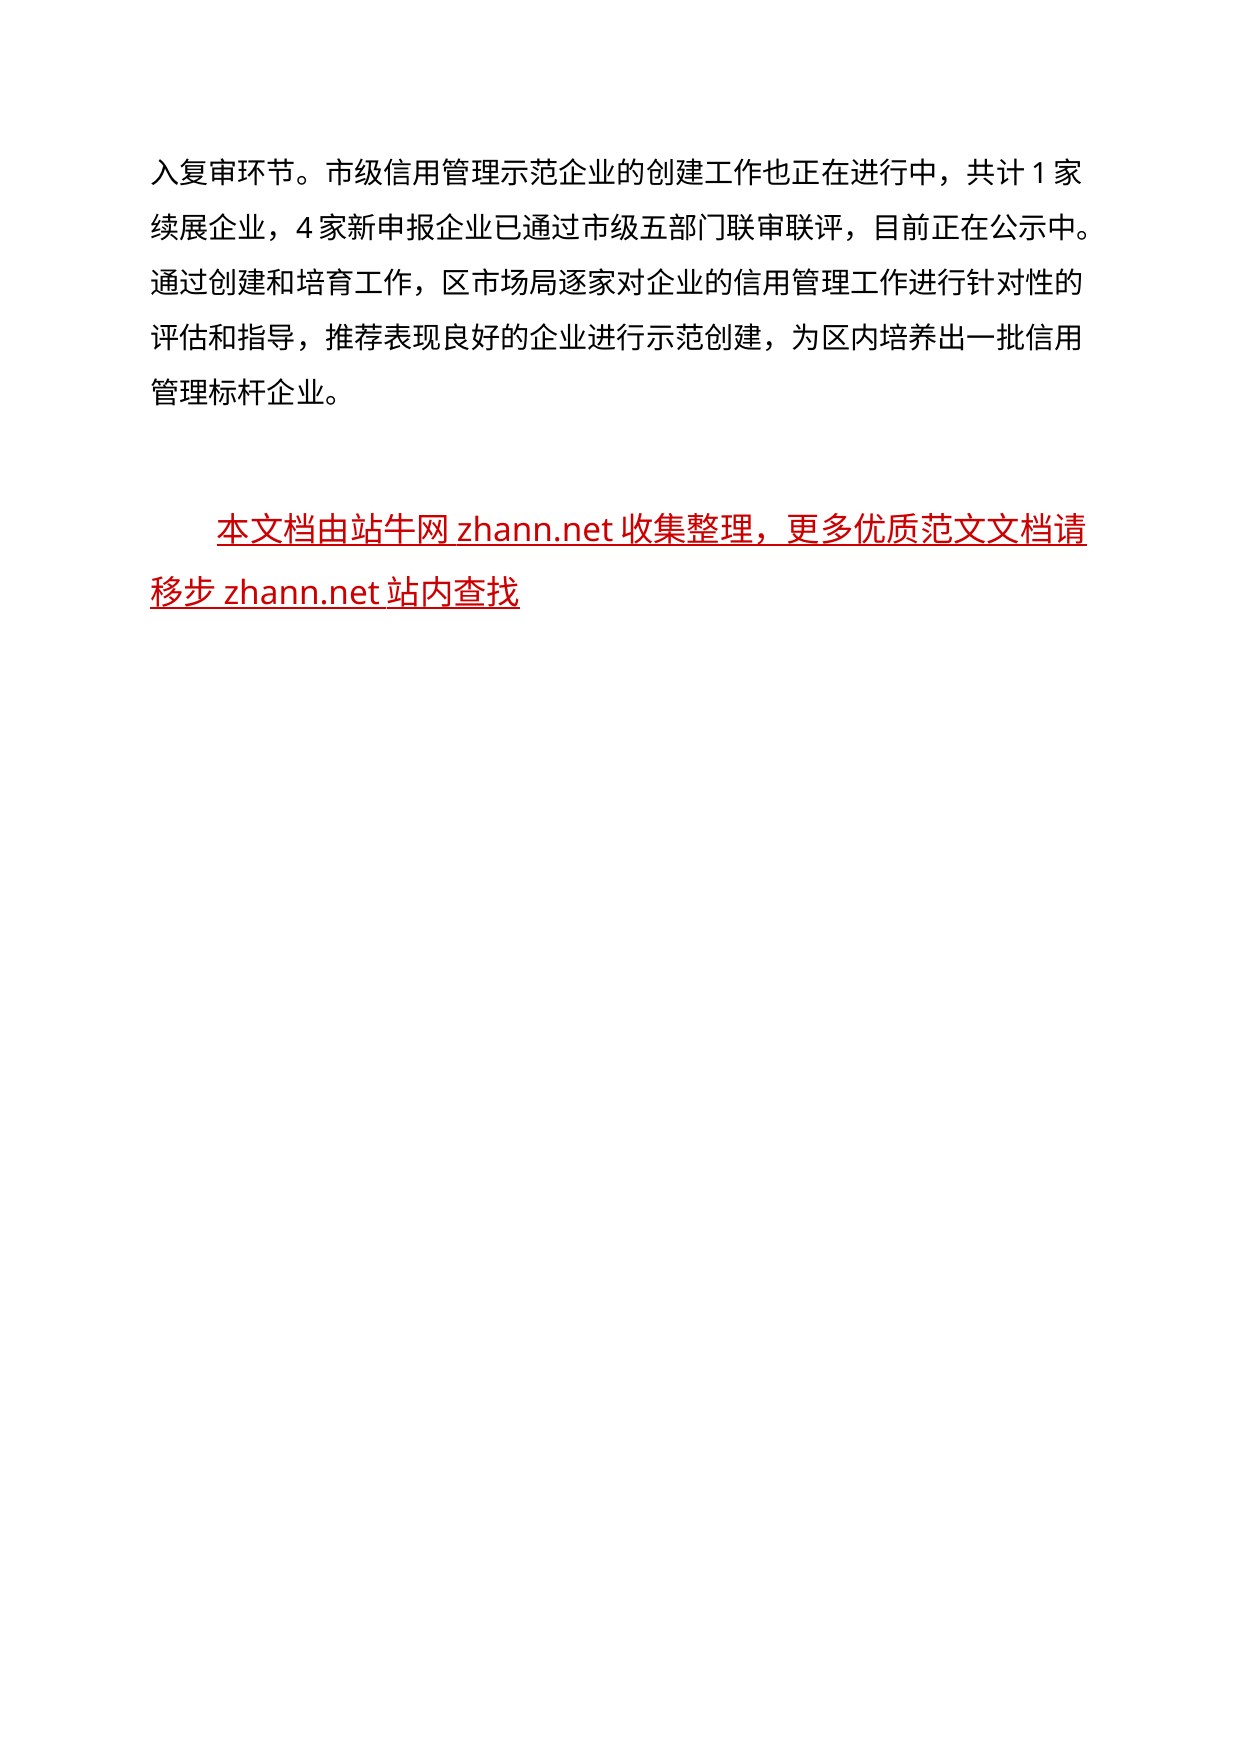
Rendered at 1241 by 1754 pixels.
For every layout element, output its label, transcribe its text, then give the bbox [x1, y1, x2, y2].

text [150, 150, 1090, 412]
text 本文档由站牛网zhann.net收集整理，更多优质范文文档请移步zhann.net站内查找 [150, 503, 1090, 614]
